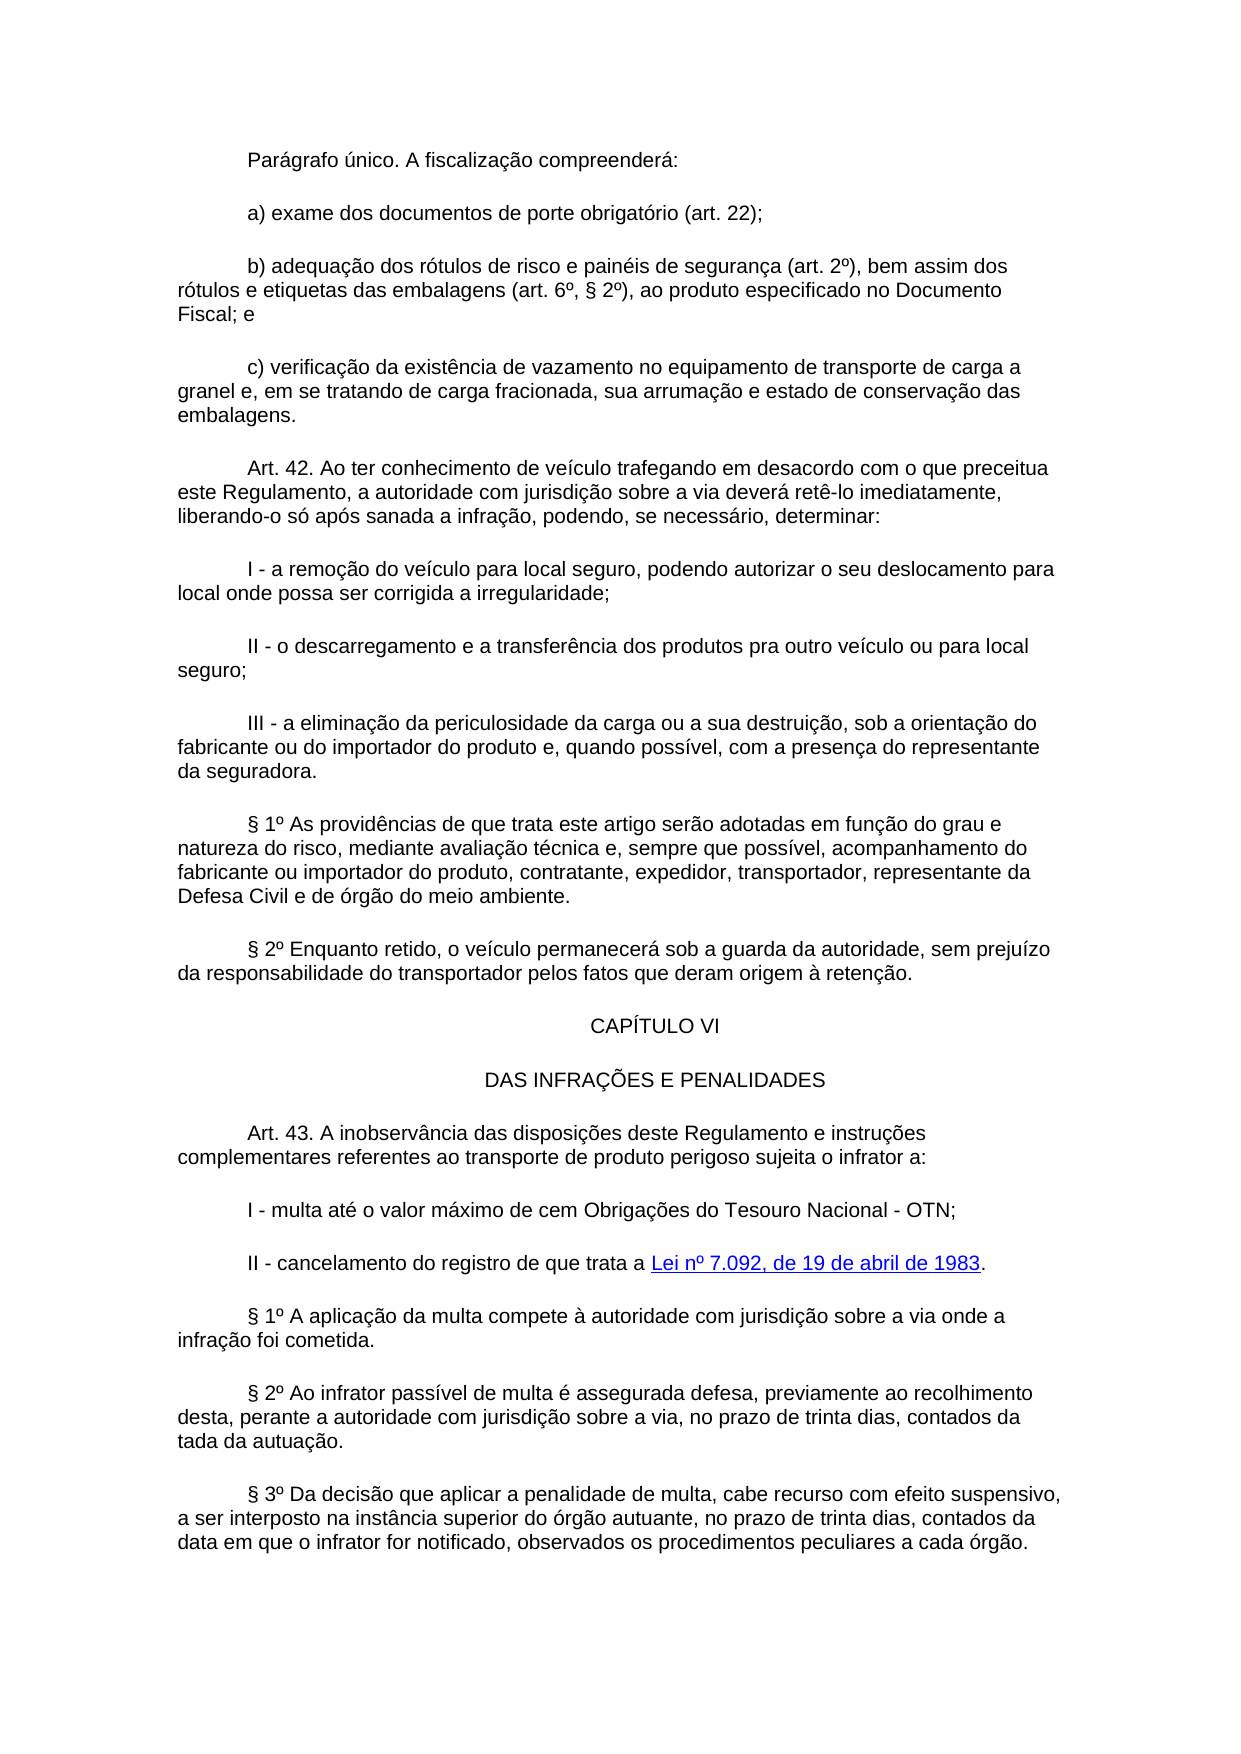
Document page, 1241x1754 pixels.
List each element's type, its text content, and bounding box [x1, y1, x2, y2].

text a) exame dos documentos de porte obrigatório (art. 22); [177, 201, 1063, 225]
text Art. 42. Ao ter conhecimento de veículo trafegando em desacordo com o que preceitua este Regulamento, a autoridade com jurisdição sobre a via deverá retê-lo imediatamente, liberando-o só após sanada a infração, podendo, se necessário, determinar: [177, 456, 1063, 528]
text Art. 43. A inobservância das disposições deste Regulamento e instruções complementares referentes ao transporte de produto perigoso sujeita o infrator a: [177, 1121, 1063, 1168]
text III - a eliminação da periculosidade da carga ou a sua destruição, sob a orientação do fabricante ou do importador do produto e, quando possível, com a presença do representante da seguradora. [177, 711, 1063, 783]
text Parágrafo único. A fiscalização compreenderá: [177, 148, 1063, 172]
text II - o descarregamento e a transferência dos produtos pra outro veículo ou para local seguro; [177, 634, 1063, 682]
text § 3º Da decisão que aplicar a penalidade de multa, cabe recurso com efeito suspensivo, a ser interposto na instância superior do órgão autuante, no prazo de trinta dias, contados da data em que o infrator for notificado, observados os procedimentos peculiares a cada órgão. [177, 1482, 1063, 1554]
text CAPÍTULO VI [177, 1014, 1063, 1038]
text § 1º A aplicação da multa compete à autoridade com jurisdição sobre a via onde a infração foi cometida. [177, 1304, 1063, 1352]
text b) adequação dos rótulos de risco e painéis de segurança (art. 2º), bem assim dos rótulos e etiquetas das embalagens (art. 6º, § 2º), ao produto especificado no Documento Fiscal; e [177, 254, 1063, 326]
text II - cancelamento do registro de que trata a Lei nº 7.092, de 19 de abril de 1983. [177, 1251, 1063, 1275]
text § 1º As providências de que trata este artigo serão adotadas em função do grau e natureza do risco, mediante avaliação técnica e, sempre que possível, acompanhamento do fabricante ou importador do produto, contratante, expedidor, transportador, representante da Defesa Civil e de órgão do meio ambiente. [177, 812, 1063, 908]
text DAS INFRAÇÕES E PENALIDADES [177, 1067, 1063, 1091]
text I - multa até o valor máximo de cem Obrigações do Tesouro Nacional - OTN; [177, 1198, 1063, 1222]
text § 2º Ao infrator passível de multa é assegurada defesa, previamente ao recolhimento desta, perante a autoridade com jurisdição sobre a via, no prazo de trinta dias, contados da tada da autuação. [177, 1381, 1063, 1453]
text c) verificação da existência de vazamento no equipamento de transporte de carga a granel e, em se tratando de carga fracionada, sua arrumação e estado de conservação das embalagens. [177, 355, 1063, 427]
text I - a remoção do veículo para local seguro, podendo autorizar o seu deslocamento para local onde possa ser corrigida a irregularidade; [177, 557, 1063, 605]
text § 2º Enquanto retido, o veículo permanecerá sob a guarda da autoridade, sem prejuízo da responsabilidade do transportador pelos fatos que deram origem à retenção. [177, 937, 1063, 985]
